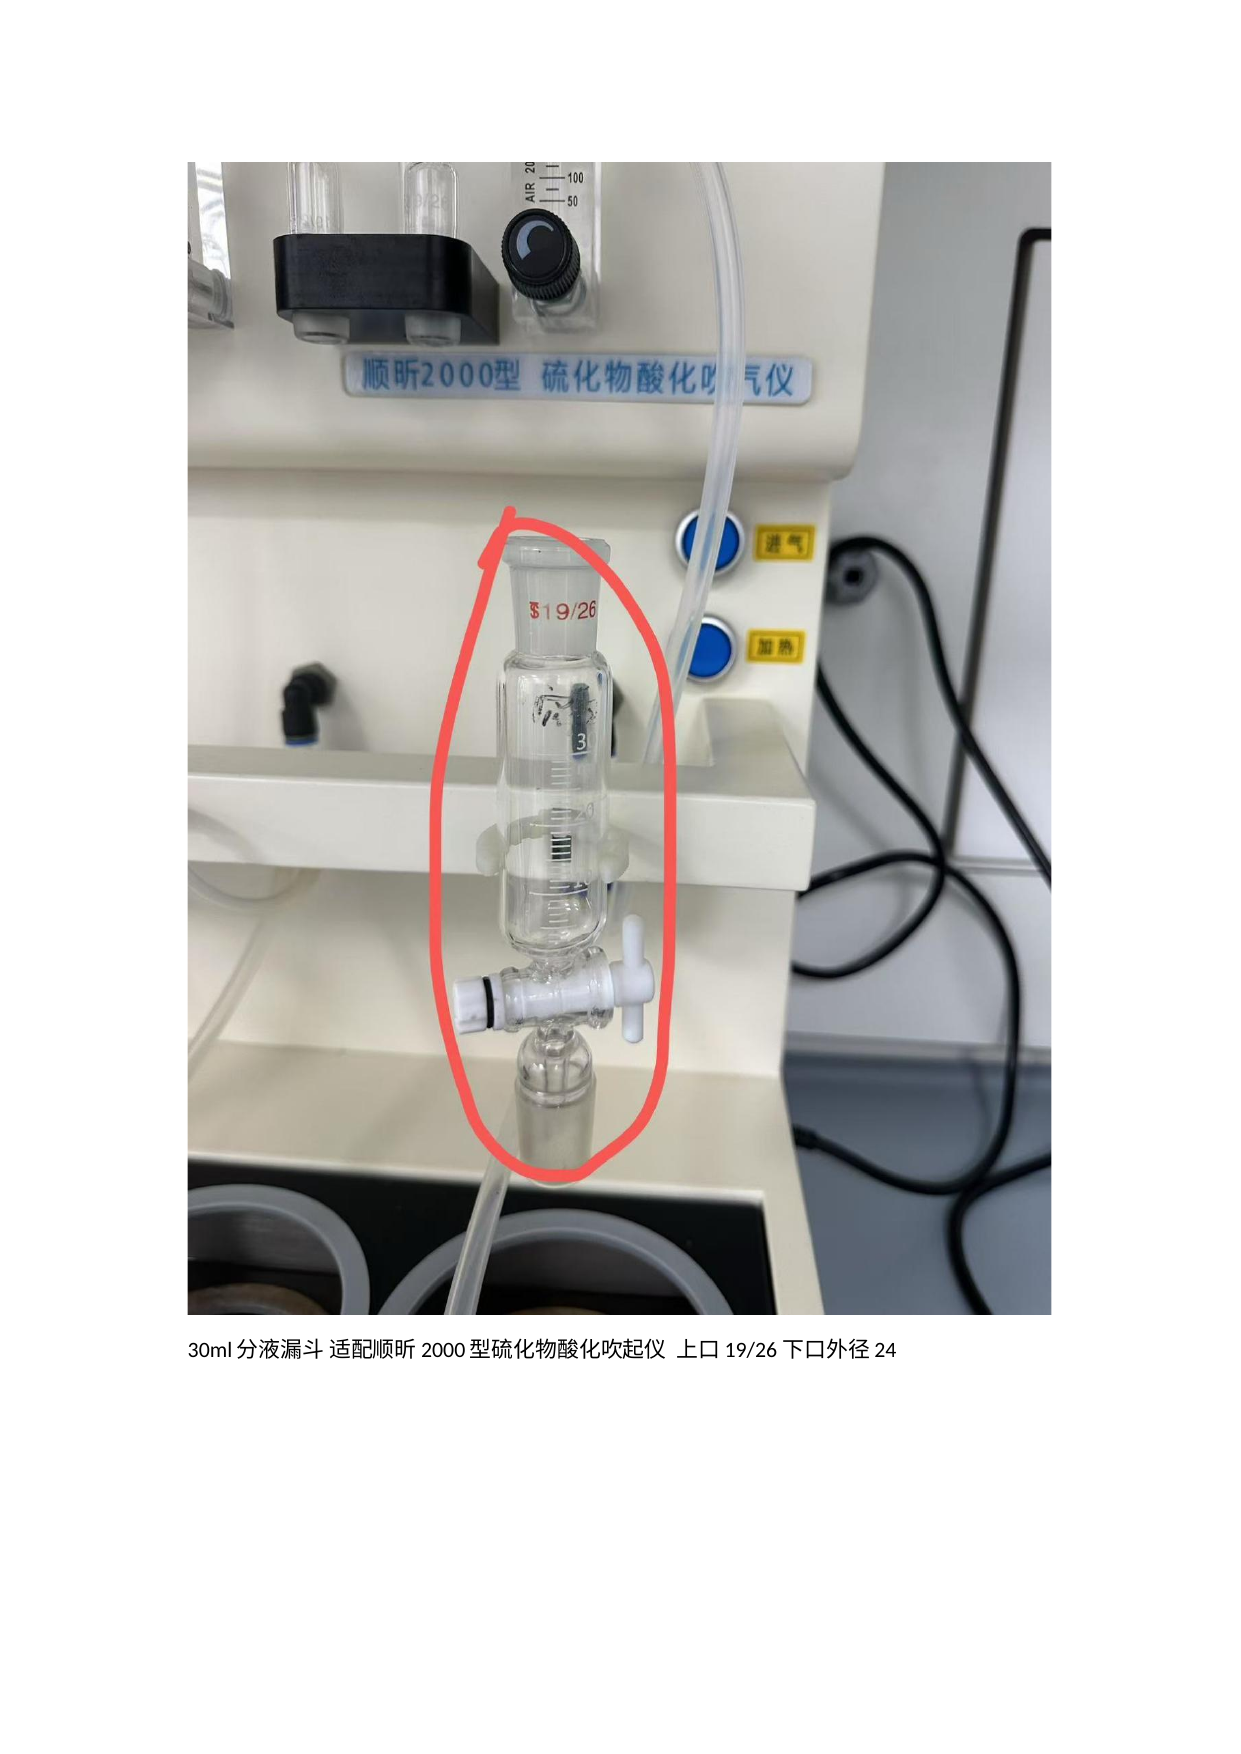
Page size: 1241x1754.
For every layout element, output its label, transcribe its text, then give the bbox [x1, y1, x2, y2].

text 30ml分液漏斗 适配顺昕2000型硫化物酸化吹起仪 上口19/26 下口外径24 [187, 1332, 1053, 1364]
picture [187, 162, 1052, 1315]
